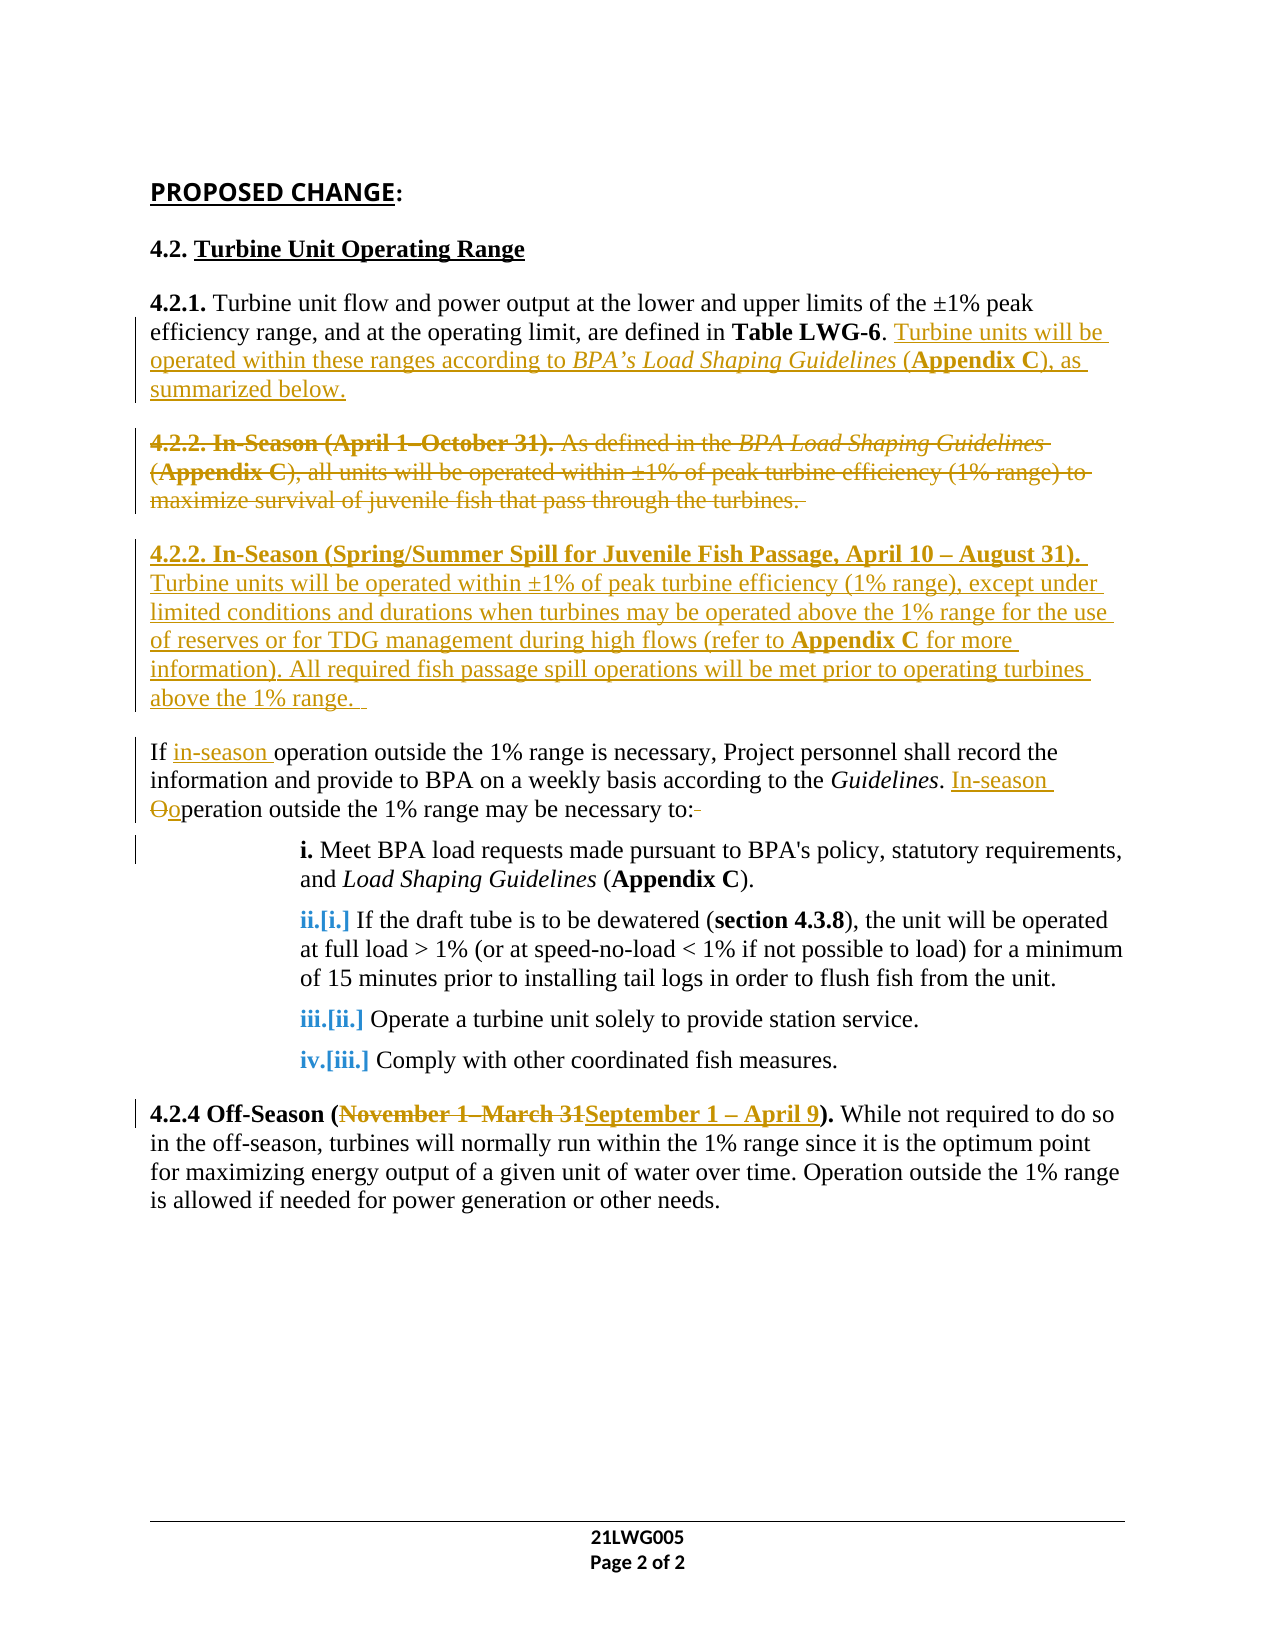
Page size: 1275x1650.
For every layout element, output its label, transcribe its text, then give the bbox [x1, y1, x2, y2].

list Operate a turbine unit solely to provide station service. [300, 1004, 1125, 1033]
list Meet BPA load requests made pursuant to BPA's policy, statutory requirements, and Load Shaping Guidelines (Appendix C). [300, 835, 1125, 893]
list Proposed Change: [150, 175, 1125, 209]
list If operation outside the 1% range is necessary, Project personnel shall record the information and provide to BPA on a weekly basis according to the Guidelines. peration outside the 1% range may be necessary to: [150, 737, 1125, 823]
list 4.2.4 Off-Season (). While not required to do so in the off-season, turbines will normally run within the 1% range since it is the optimum point for maximizing energy output of a given unit of water over time. Operation outside the 1% range is allowed if needed for power generation or other needs. [150, 1099, 1125, 1214]
list 4.2. Turbine Unit Operating Range [150, 234, 1125, 263]
list Comply with other coordinated fish measures. [300, 1045, 1125, 1074]
list If the draft tube is to be dewatered (section 4.3.8), the unit will be operated at full load > 1% (or at speed-no-load < 1% if not possible to load) for a minimum of 15 minutes prior to installing tail logs in order to flush fish from the unit. [300, 905, 1125, 992]
list 4.2.1. Turbine unit flow and power output at the lower and upper limits of the ±1% peak efficiency range, and at the operating limit, are defined in Table LWG-6. [150, 288, 1125, 403]
